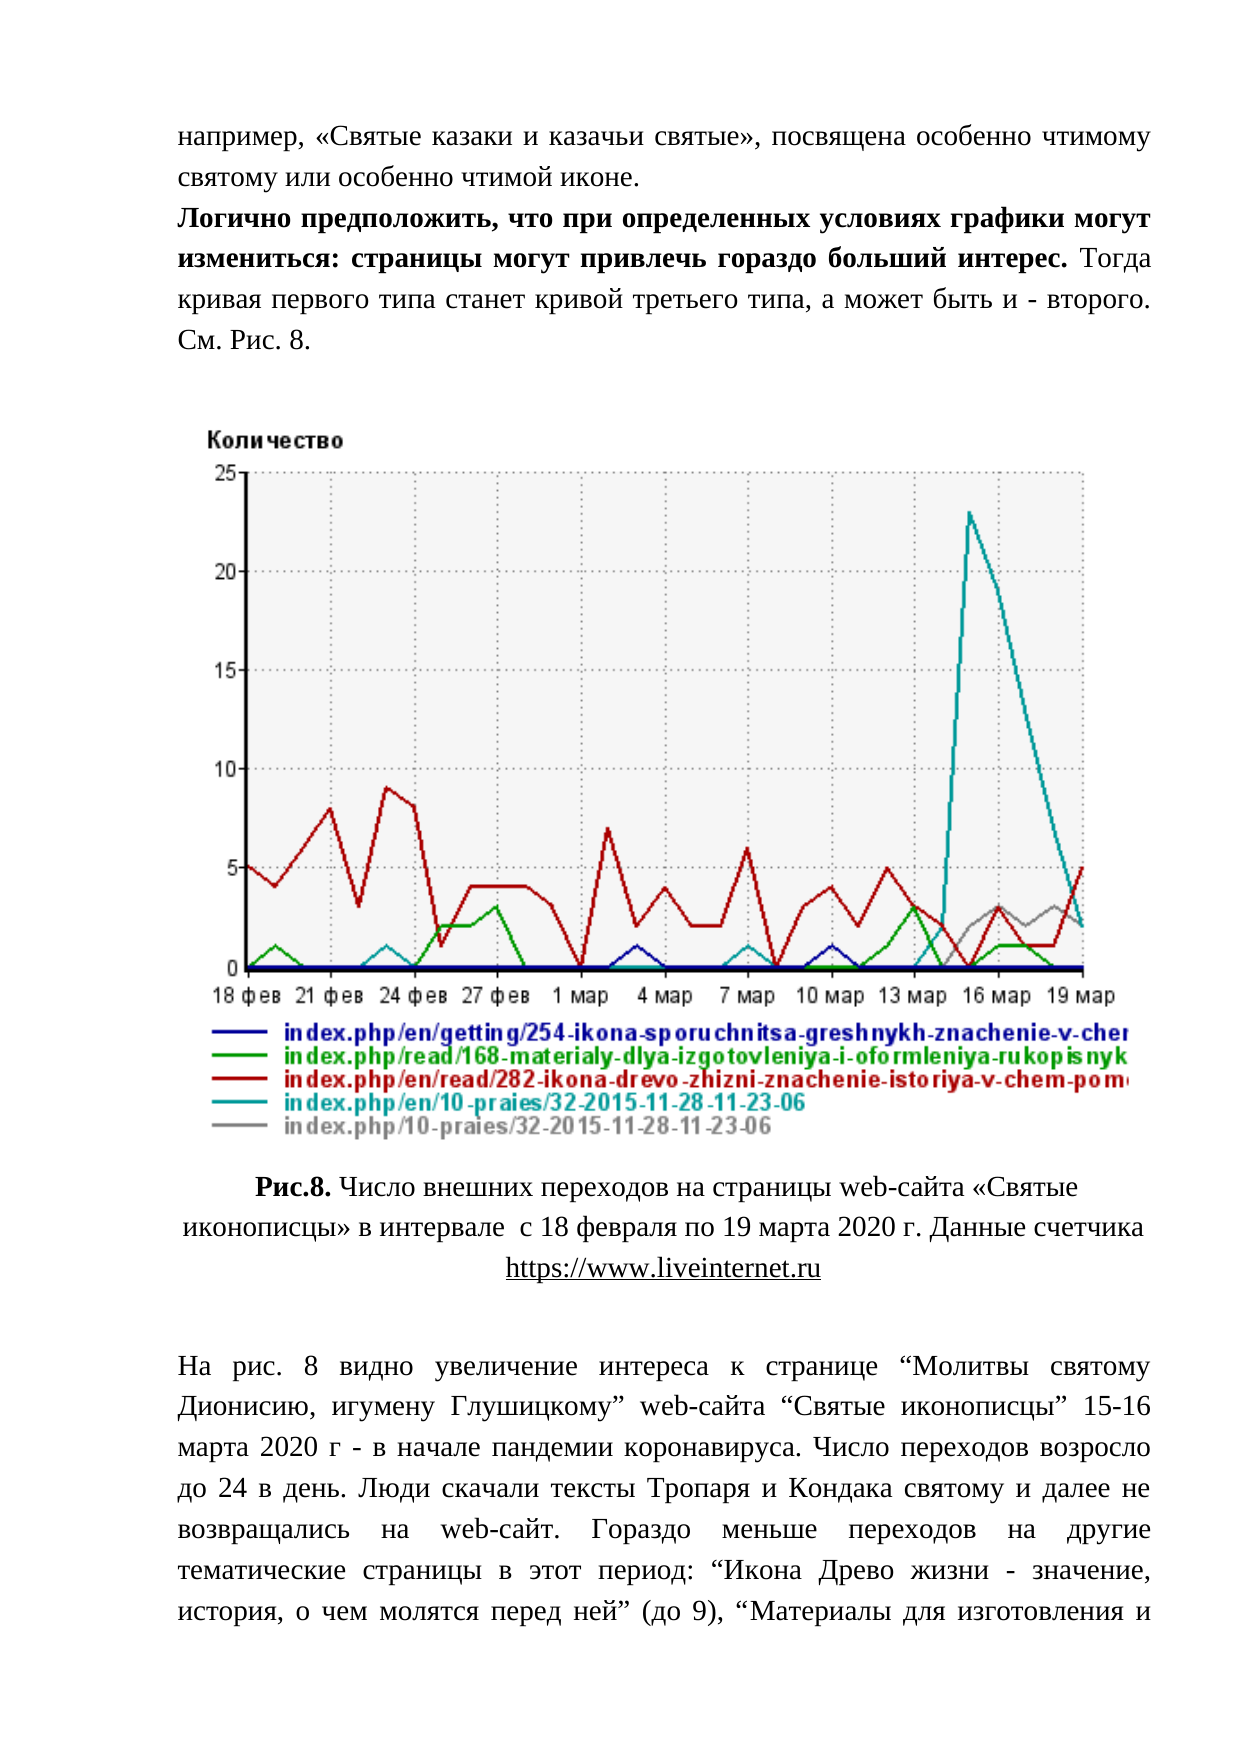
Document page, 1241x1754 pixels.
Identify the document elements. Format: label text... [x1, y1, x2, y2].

text Логично предположить, что при определенных условиях графики могут измениться: страницы могут привлечь гораздо больший интерес. Тогда кривая первого типа станет кривой третьего типа, а может быть и - второго. См. Рис. 8. [177, 200, 1152, 356]
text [177, 118, 1152, 192]
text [177, 1348, 1152, 1626]
picture [198, 420, 1129, 1147]
text Рис.8. Число внешних переходов на страницы web-сайта «Святые иконописцы» в интервале с 18 февраля по 19 марта 2020 г. Данные счетчика https://www.liveinternet.ru [177, 1169, 1149, 1283]
